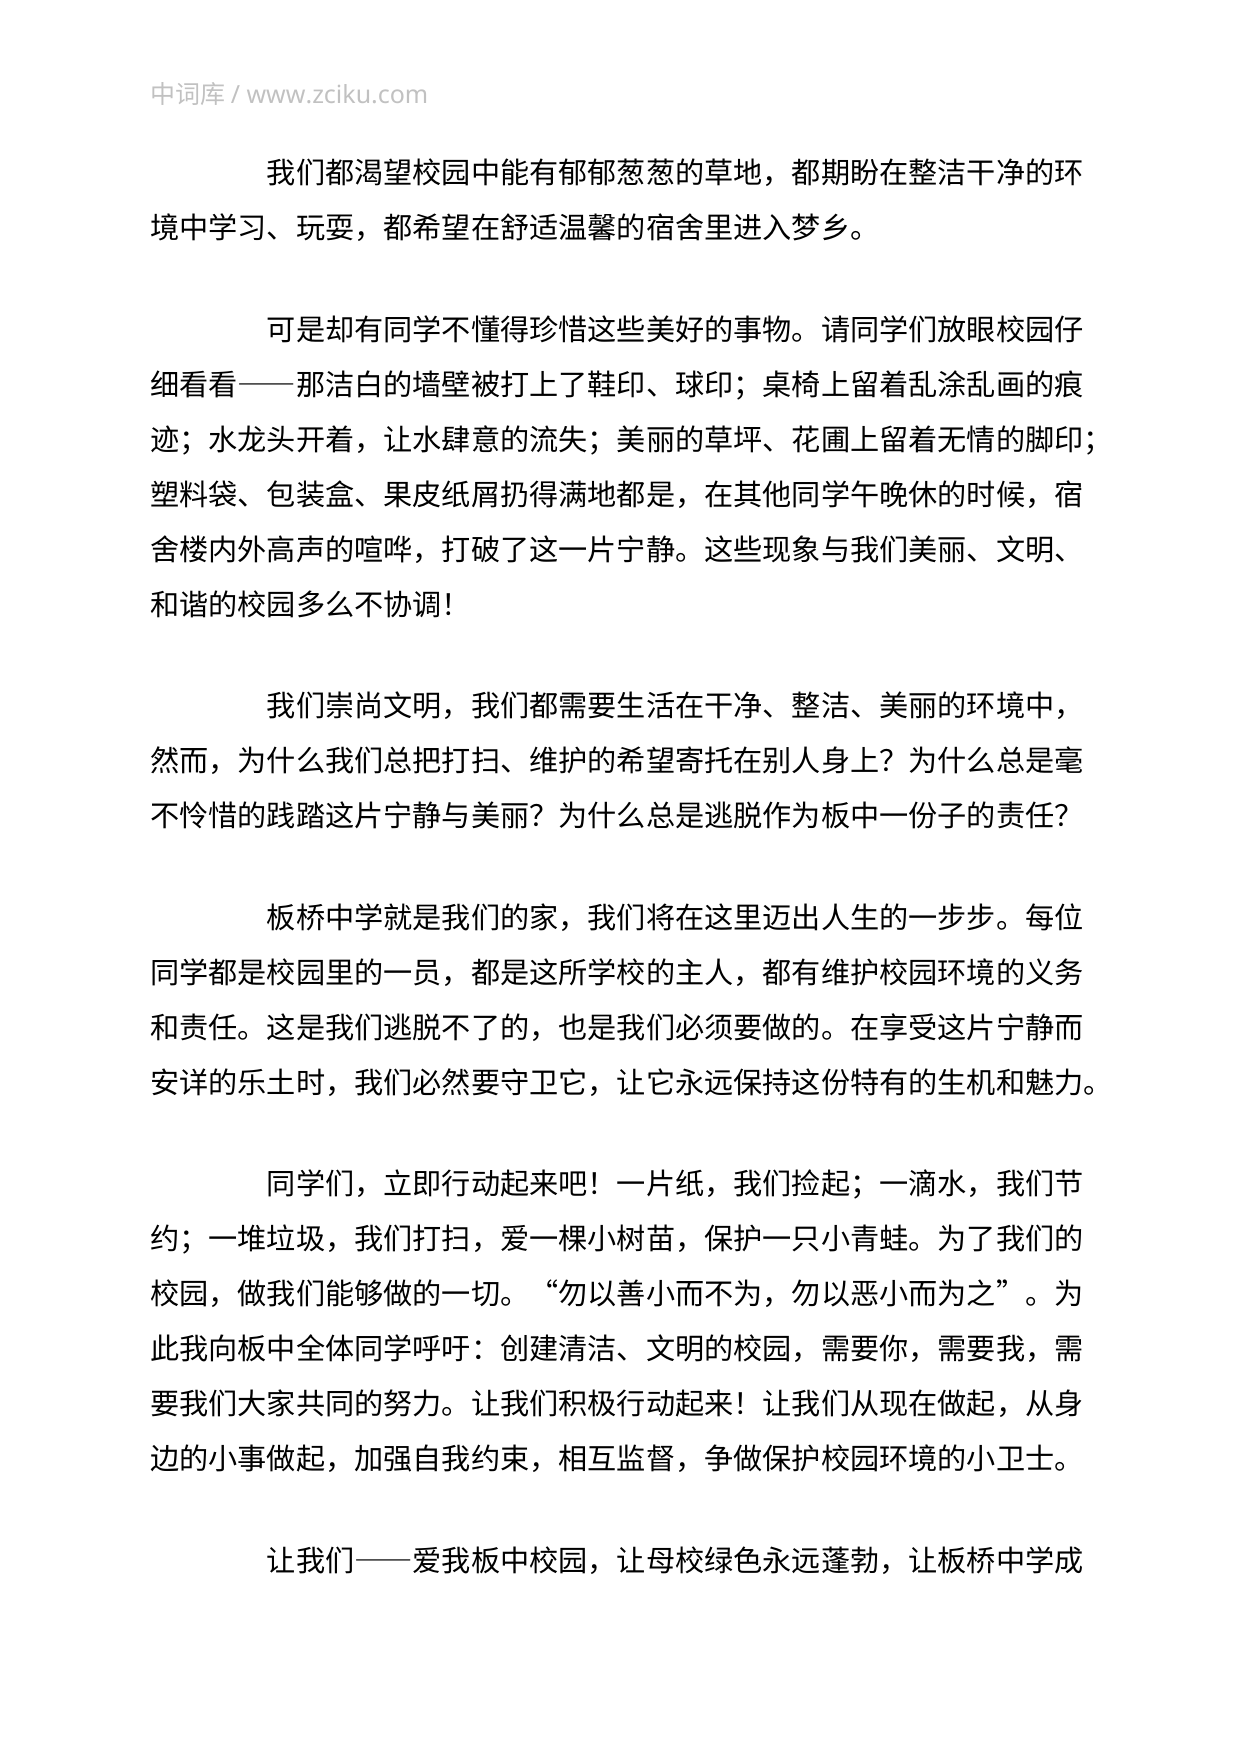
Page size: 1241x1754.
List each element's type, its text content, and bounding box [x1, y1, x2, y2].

text 我们崇尚文明，我们都需要生活在干净、整洁、美丽的环境中，然而，为什么我们总把打扫、维护的希望寄托在别人身上？为什么总是毫不怜惜的践踏这片宁静与美丽？为什么总是逃脱作为板中一份子的责任？ [150, 683, 1090, 835]
text 板桥中学就是我们的家，我们将在这里迈出人生的一步步。每位同学都是校园里的一员，都是这所学校的主人，都有维护校园环境的义务和责任。这是我们逃脱不了的，也是我们必须要做的。在享受这片宁静而安详的乐土时，我们必然要守卫它，让它永远保持这份特有的生机和魅力。 [150, 894, 1090, 1101]
text 同学们，立即行动起来吧！一片纸，我们捡起；一滴水，我们节约；一堆垃圾，我们打扫，爱一棵小树苗，保护一只小青蛙。为了我们的校园，做我们能够做的一切。“勿以善小而不为，勿以恶小而为之”。为此我向板中全体同学呼吁：创建清洁、文明的校园，需要你，需要我，需要我们大家共同的努力。让我们积极行动起来！让我们从现在做起，从身边的小事做起，加强自我约束，相互监督，争做保护校园环境的小卫士。 [150, 1161, 1090, 1478]
text 可是却有同学不懂得珍惜这些美好的事物。请同学们放眼校园仔细看看——那洁白的墙壁被打上了鞋印、球印；桌椅上留着乱涂乱画的痕迹；水龙头开着，让水肆意的流失；美丽的草坪、花圃上留着无情的脚印；塑料袋、包装盒、果皮纸屑扔得满地都是，在其他同学午晚休的时候，宿舍楼内外高声的喧哗，打破了这一片宁静。这些现象与我们美丽、文明、和谐的校园多么不协调！ [150, 307, 1090, 623]
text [150, 1537, 1090, 1579]
text 我们都渴望校园中能有郁郁葱葱的草地，都期盼在整洁干净的环境中学习、玩耍，都希望在舒适温馨的宿舍里进入梦乡。 [150, 150, 1090, 247]
